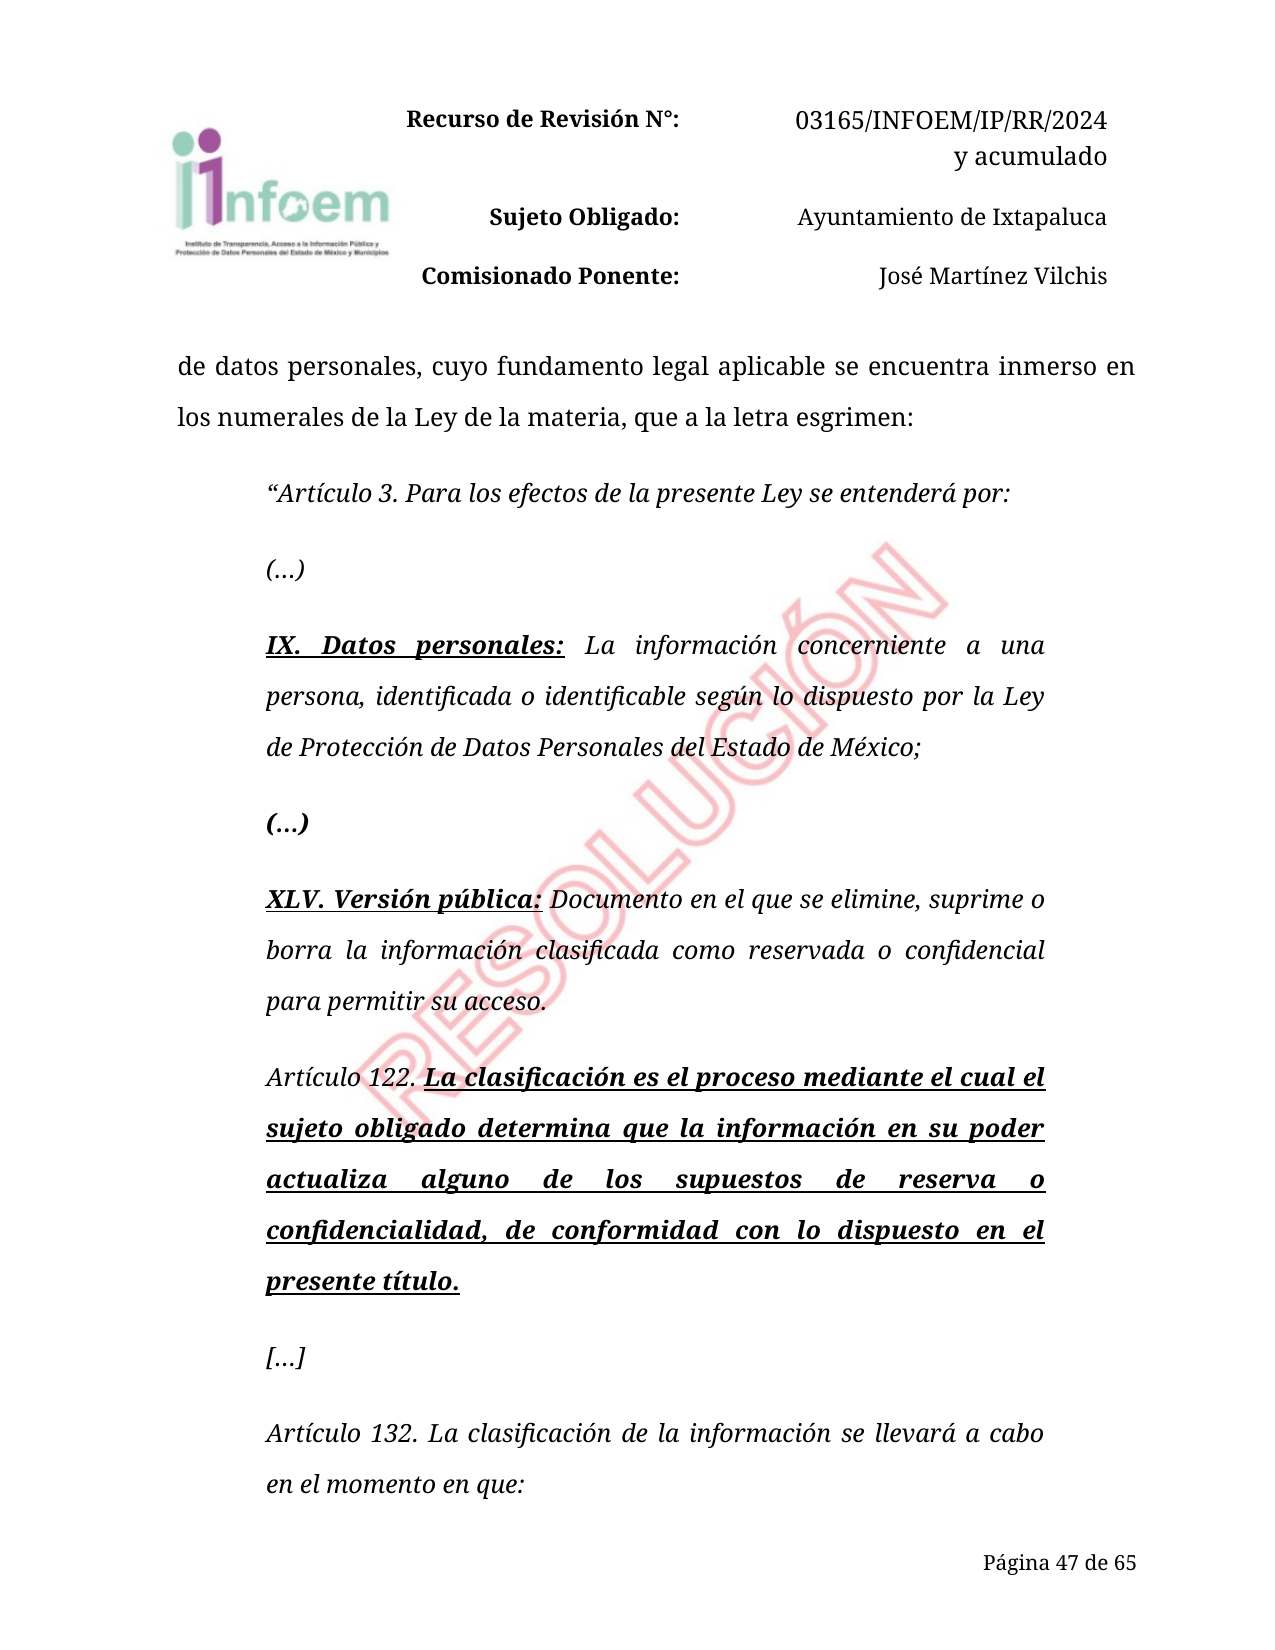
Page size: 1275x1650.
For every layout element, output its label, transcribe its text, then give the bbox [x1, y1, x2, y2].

text […] [266, 1340, 1048, 1374]
text Artículo 132. La clasificación de la información se llevará a cabo en el momento en que: [266, 1416, 1048, 1501]
text (…) [266, 551, 1048, 586]
text (…) [266, 806, 1048, 840]
text Artículo 122. La clasificación es el proceso mediante el cual el sujeto obligado determina que la información en su poder actualiza alguno de los supuestos de reserva o confidencialidad, de conformidad con lo dispuesto en el presente título. [266, 1060, 1048, 1298]
picture [65, 74, 1208, 1563]
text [177, 348, 1137, 433]
text “Artículo 3. Para los efectos de la presente Ley se entenderá por: [266, 475, 1048, 509]
text IX. Datos personales: La información concerniente a una persona, identificada o identificable según lo dispuesto por la Ley de Protección de Datos Personales del Estado de México; [266, 627, 1048, 764]
text XLV. Versión pública: Documento en el que se elimine, suprime o borra la información clasificada como reservada o confidencial para permitir su acceso. [266, 882, 1048, 1018]
